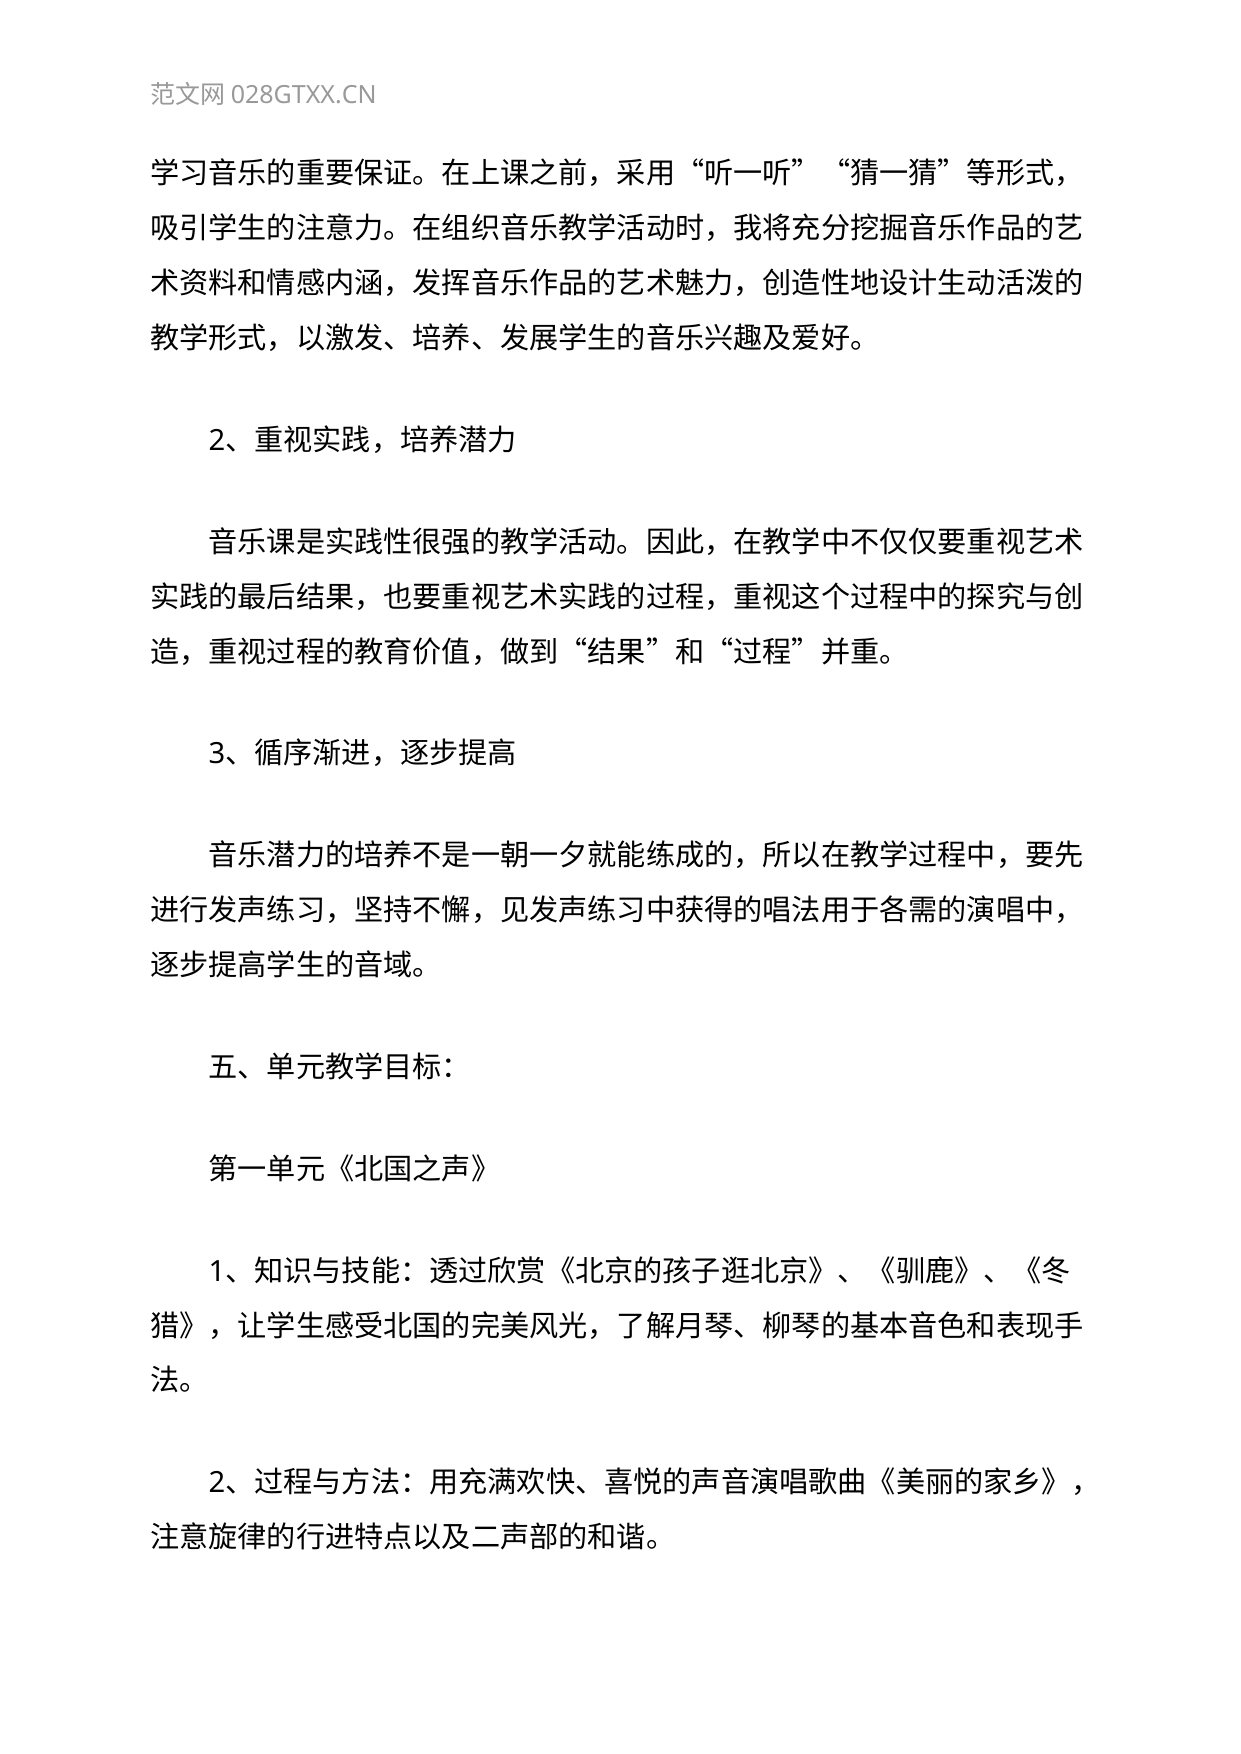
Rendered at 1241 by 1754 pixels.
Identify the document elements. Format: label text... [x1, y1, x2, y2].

text 2、过程与方法：用充满欢快、喜悦的声音演唱歌曲《美丽的家乡》，注意旋律的行进特点以及二声部的和谐。 [150, 1459, 1090, 1556]
text 2、重视实践，培养潜力 [150, 416, 1090, 459]
text 五、单元教学目标： [150, 1043, 1090, 1086]
text 音乐课是实践性很强的教学活动。因此，在教学中不仅仅要重视艺术实践的最后结果，也要重视艺术实践的过程，重视这个过程中的探究与创造，重视过程的教育价值，做到“结果”和“过程”并重。 [150, 518, 1090, 671]
text 3、循序渐进，逐步提高 [150, 730, 1090, 772]
text 1、知识与技能：透过欣赏《北京的孩子逛北京》、《驯鹿》、《冬猎》，让学生感受北国的完美风光，了解月琴、柳琴的基本音色和表现手法。 [150, 1247, 1090, 1399]
text 音乐潜力的培养不是一朝一夕就能练成的，所以在教学过程中，要先进行发声练习，坚持不懈，见发声练习中获得的唱法用于各需的演唱中，逐步提高学生的音域。 [150, 832, 1090, 984]
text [150, 150, 1090, 357]
text 第一单元《北国之声》 [150, 1145, 1090, 1188]
